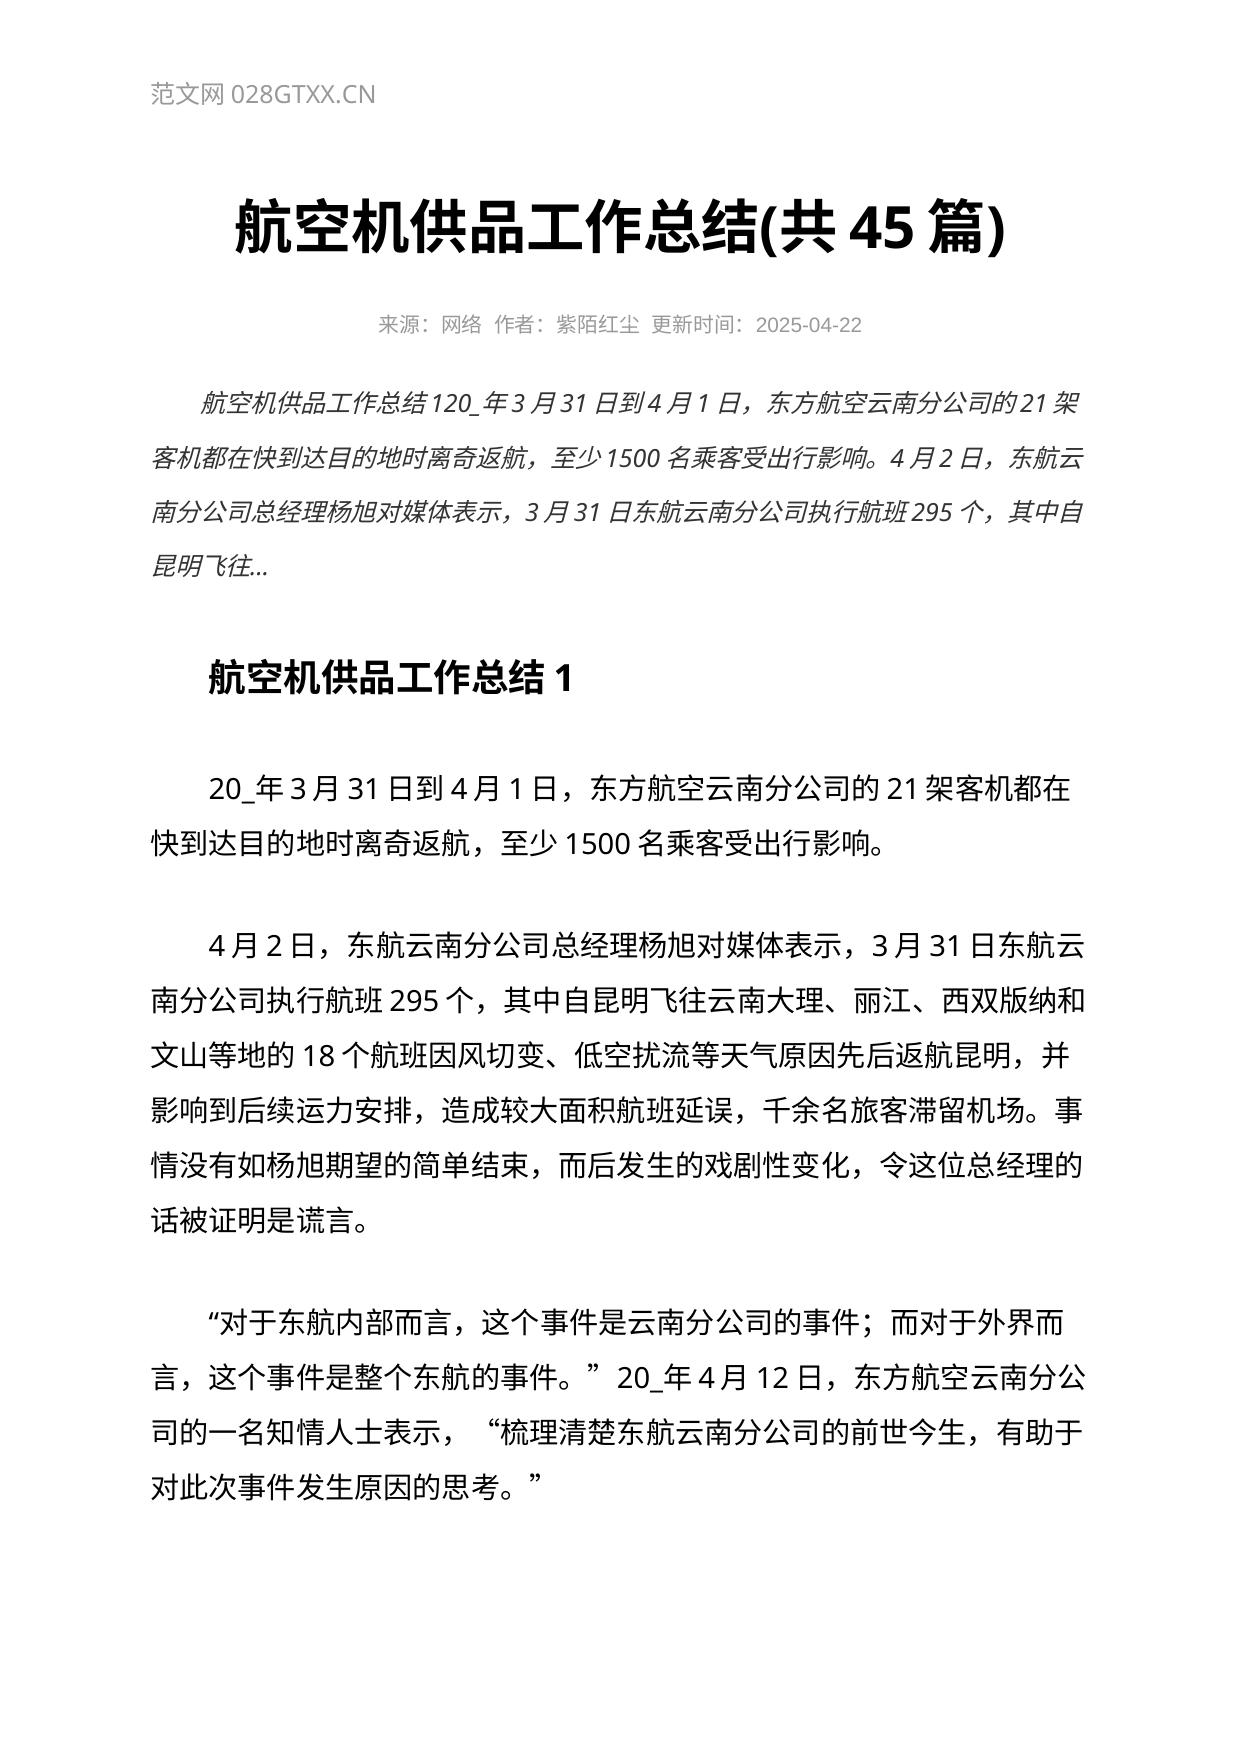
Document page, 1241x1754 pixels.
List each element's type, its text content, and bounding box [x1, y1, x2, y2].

text 航空机供品工作总结120_年3月31日到4月1日，东方航空云南分公司的21架客机都在快到达目的地时离奇返航，至少1500名乘客受出行影响。4月2日，东航云南分公司总经理杨旭对媒体表示，3月31日东航云南分公司执行航班295个，其中自昆明飞往... [150, 384, 1090, 583]
text 来源：网络 作者：紫陌红尘 更新时间：2025-04-22 [150, 313, 1090, 337]
text “对于东航内部而言，这个事件是云南分公司的事件；而对于外界而言，这个事件是整个东航的事件。”20_年4月12日，东方航空云南分公司的一名知情人士表示，“梳理清楚东航云南分公司的前世今生，有助于对此次事件发生原因的思考。” [150, 1299, 1090, 1506]
text 20_年3月31日到4月1日，东方航空云南分公司的21架客机都在快到达目的地时离奇返航，至少1500名乘客受出行影响。 [150, 766, 1090, 863]
text 4月2日，东航云南分公司总经理杨旭对媒体表示，3月31日东航云南分公司执行航班295个，其中自昆明飞往云南大理、丽江、西双版纳和文山等地的18个航班因风切变、低空扰流等天气原因先后返航昆明，并影响到后续运力安排，造成较大面积航班延误，千余名旅客滞留机场。事情没有如杨旭期望的简单结束，而后发生的戏剧性变化，令这位总经理的话被证明是谎言。 [150, 923, 1090, 1240]
subtitle 航空机供品工作总结(共45篇) [150, 181, 1090, 266]
text 航空机供品工作总结1 [150, 648, 1090, 703]
